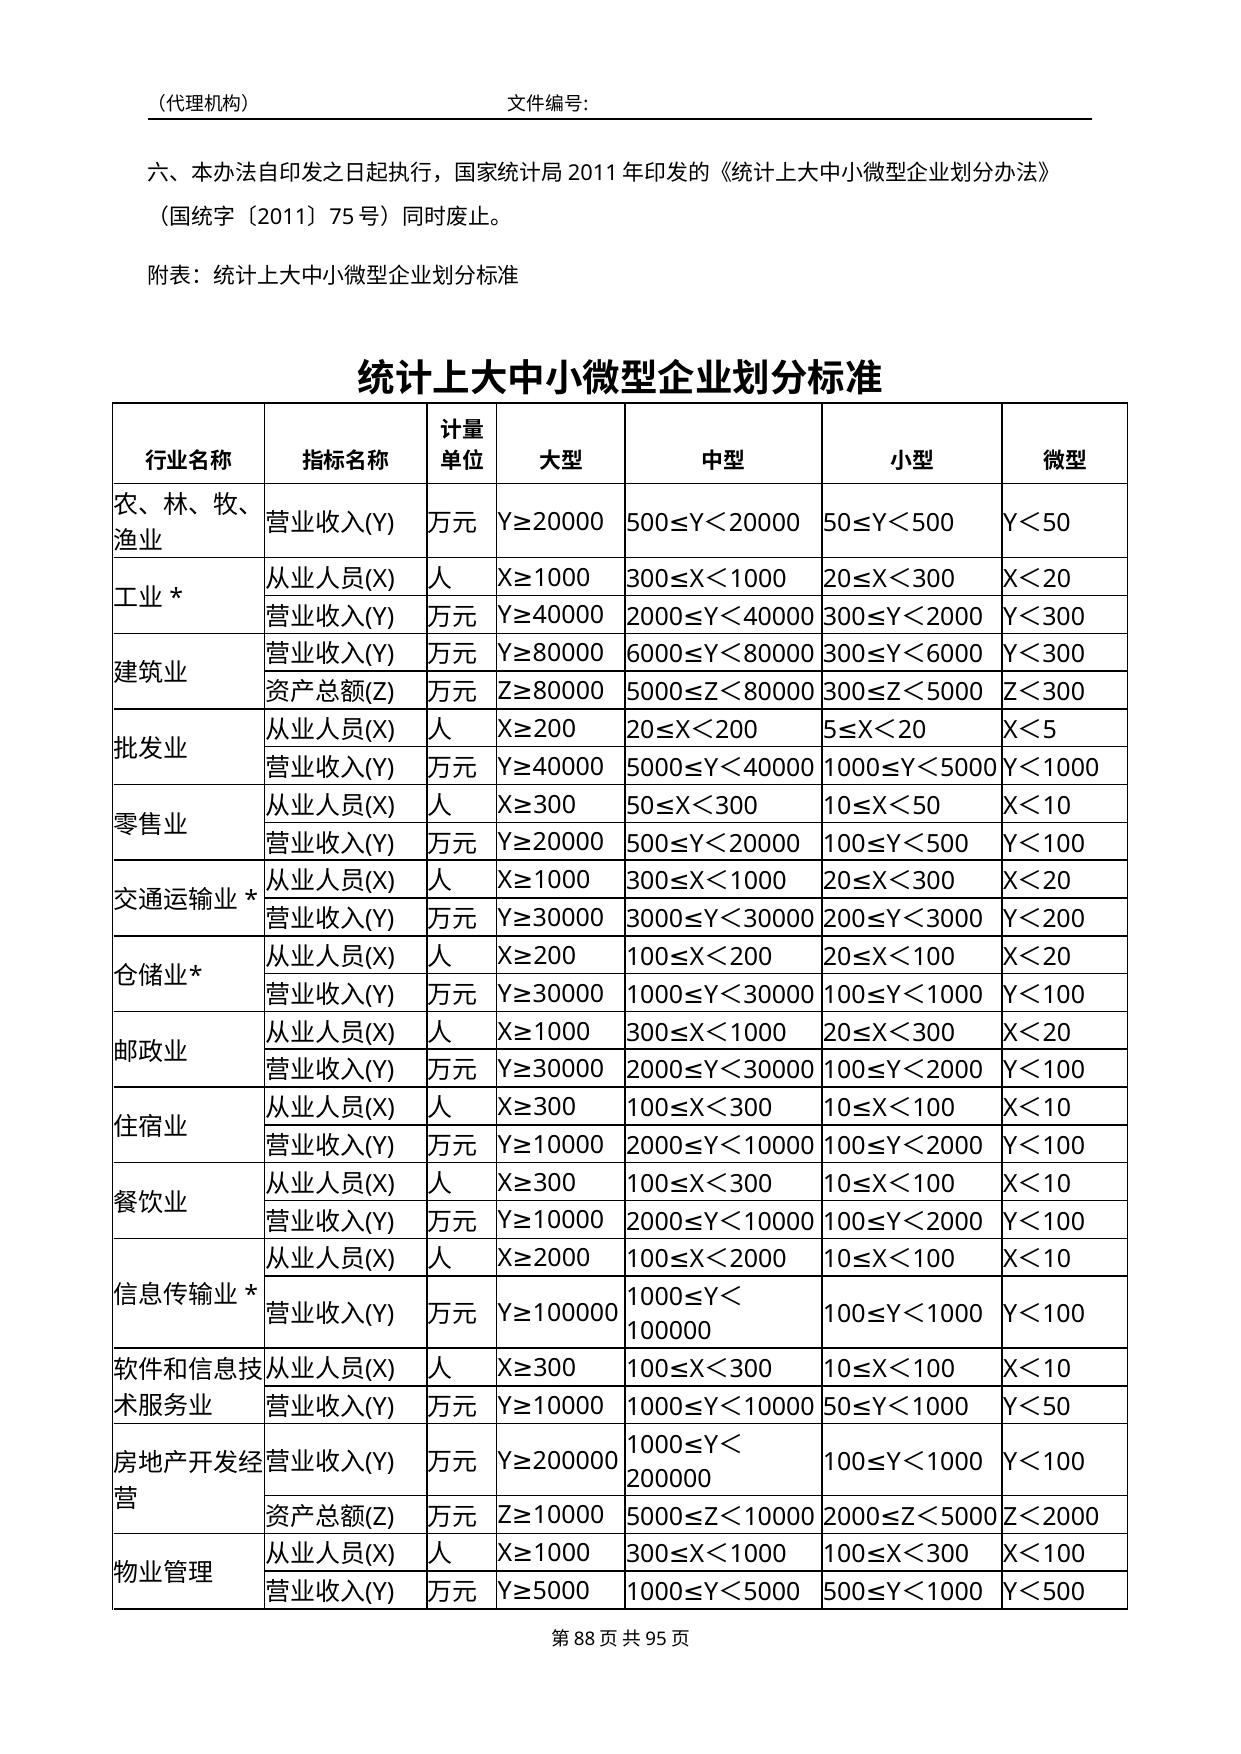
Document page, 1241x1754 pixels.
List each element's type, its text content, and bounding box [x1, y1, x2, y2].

table_cell 万元 [428, 672, 496, 708]
table_cell 2000≤Y＜10000 [626, 1201, 821, 1237]
table_cell Y≥200000 [497, 1424, 624, 1494]
table_cell 人 [428, 1088, 496, 1124]
table_cell 300≤X＜1000 [626, 861, 821, 897]
table_cell X＜100 [1003, 1534, 1127, 1570]
table_cell 100≤X＜200 [626, 937, 821, 973]
table_cell 人 [428, 1012, 496, 1048]
table_cell X＜10 [1003, 1349, 1127, 1385]
table_cell X＜5 [1003, 710, 1127, 746]
table_cell Z＜2000 [1003, 1496, 1127, 1532]
table_cell Y≥30000 [497, 899, 624, 935]
table_cell Y＜100 [1003, 974, 1127, 1011]
table_header 行业名称 [113, 404, 264, 483]
table_cell 营业收入(Y) [265, 484, 426, 557]
table_cell 1000≤Y＜100000 [626, 1277, 821, 1347]
table_cell Y≥30000 [497, 974, 624, 1011]
table_cell 万元 [428, 899, 496, 935]
table_cell 3000≤Y＜30000 [626, 899, 821, 935]
table_cell 资产总额(Z) [265, 672, 426, 708]
table_cell X≥300 [497, 1163, 624, 1199]
table_cell 5000≤Z＜80000 [626, 672, 821, 708]
table_cell 1000≤Y＜5000 [626, 1572, 821, 1608]
table_cell Y＜100 [1003, 1277, 1127, 1347]
table_cell 20≤X＜200 [626, 710, 821, 746]
table_cell Y≥30000 [497, 1050, 624, 1086]
table_cell Y≥10000 [497, 1201, 624, 1237]
table_cell X＜20 [1003, 558, 1127, 594]
table_cell 5000≤Z＜10000 [626, 1496, 821, 1532]
table_cell 从业人员(X) [265, 1239, 426, 1275]
table_cell 营业收入(Y) [265, 1277, 426, 1347]
table_cell X≥1000 [497, 861, 624, 897]
text 六、本办法自印发之日起执行，国家统计局2011年印发的《统计上大中小微型企业划分办法》（国统字〔2011〕75号）同时废止。 [148, 143, 1092, 231]
table_cell 50≤Y＜1000 [823, 1387, 1001, 1423]
table_cell 300≤X＜1000 [626, 1534, 821, 1570]
table_cell 仓储业* [113, 936, 264, 1011]
table_cell 10≤X＜100 [823, 1349, 1001, 1385]
table_cell 500≤Y＜20000 [626, 823, 821, 859]
table_cell Y＜200 [1003, 899, 1127, 935]
table_cell 2000≤Y＜40000 [626, 596, 821, 632]
table_cell 100≤X＜300 [823, 1534, 1001, 1570]
table_cell 万元 [428, 1572, 496, 1608]
table_cell Y＜300 [1003, 596, 1127, 632]
table_cell Y＜100 [1003, 823, 1127, 859]
table_cell 工业 * [113, 558, 264, 632]
table_cell 300≤X＜1000 [626, 1012, 821, 1048]
table_cell 1000≤Y＜200000 [626, 1424, 821, 1494]
table_cell 营业收入(Y) [265, 634, 426, 670]
table_cell 20≤X＜300 [823, 1012, 1001, 1048]
table_cell 批发业 [113, 709, 264, 784]
table_cell 人 [428, 937, 496, 973]
table_cell Y≥5000 [497, 1572, 624, 1608]
table_cell Y≥100000 [497, 1277, 624, 1347]
table_cell X＜10 [1003, 1163, 1127, 1199]
table_cell 10≤X＜50 [823, 785, 1001, 821]
table_cell 物业管理 [113, 1534, 264, 1608]
table_cell 万元 [428, 1126, 496, 1162]
table_cell Y＜100 [1003, 1050, 1127, 1086]
table_cell 20≤X＜300 [823, 861, 1001, 897]
table_cell Z≥80000 [497, 672, 624, 708]
table_cell 从业人员(X) [265, 937, 426, 973]
table_cell 人 [428, 1534, 496, 1570]
table_cell X≥300 [497, 785, 624, 821]
table_cell 营业收入(Y) [265, 1387, 426, 1423]
table_cell 万元 [428, 1496, 496, 1532]
table_cell X≥1000 [497, 558, 624, 594]
table_cell X＜20 [1003, 937, 1127, 973]
table_cell 100≤X＜300 [626, 1163, 821, 1199]
table_cell Y＜50 [1003, 484, 1127, 557]
table_cell Y≥40000 [497, 596, 624, 632]
table_cell 从业人员(X) [265, 1012, 426, 1048]
table_cell 100≤Y＜2000 [823, 1201, 1001, 1237]
table_cell 50≤X＜300 [626, 785, 821, 821]
table_cell 1000≤Y＜30000 [626, 974, 821, 1011]
table_cell 100≤X＜300 [626, 1349, 821, 1385]
table_cell 100≤Y＜2000 [823, 1126, 1001, 1162]
table_cell 从业人员(X) [265, 785, 426, 821]
table_cell Z≥10000 [497, 1496, 624, 1532]
table_cell Z＜300 [1003, 672, 1127, 708]
table_cell 20≤X＜100 [823, 937, 1001, 973]
table_cell X≥300 [497, 1088, 624, 1124]
table_cell 人 [428, 1349, 496, 1385]
table_cell Y≥40000 [497, 747, 624, 784]
table_cell 营业收入(Y) [265, 899, 426, 935]
table_cell 300≤Z＜5000 [823, 672, 1001, 708]
table_cell 5≤X＜20 [823, 710, 1001, 746]
table_cell 营业收入(Y) [265, 1126, 426, 1162]
table_cell X＜10 [1003, 785, 1127, 821]
table_cell 1000≤Y＜10000 [626, 1387, 821, 1423]
table_cell 20≤X＜300 [823, 558, 1001, 594]
table_cell 500≤Y＜1000 [823, 1572, 1001, 1608]
table_cell 餐饮业 [113, 1163, 264, 1237]
table_cell Y＜100 [1003, 1201, 1127, 1237]
table_cell 营业收入(Y) [265, 747, 426, 784]
table_header 中型 [626, 404, 821, 483]
table_cell 零售业 [113, 785, 264, 859]
table_cell 100≤X＜2000 [626, 1239, 821, 1275]
table_cell Y＜300 [1003, 634, 1127, 670]
table_cell Y＜50 [1003, 1387, 1127, 1423]
table_cell 从业人员(X) [265, 558, 426, 594]
table_cell 200≤Y＜3000 [823, 899, 1001, 935]
table_cell 营业收入(Y) [265, 1572, 426, 1608]
table_cell 营业收入(Y) [265, 596, 426, 632]
table_cell 从业人员(X) [265, 1163, 426, 1199]
table_cell 人 [428, 710, 496, 746]
table_cell 万元 [428, 1201, 496, 1237]
table_cell 2000≤Y＜30000 [626, 1050, 821, 1086]
table_cell 营业收入(Y) [265, 974, 426, 1011]
table_cell 50≤Y＜500 [823, 484, 1001, 557]
table_cell X＜20 [1003, 1012, 1127, 1048]
table_cell X≥200 [497, 710, 624, 746]
text 附表：统计上大中小微型企业划分标准 [148, 246, 1092, 290]
table_cell 万元 [428, 1387, 496, 1423]
table_cell 6000≤Y＜80000 [626, 634, 821, 670]
table_cell 邮政业 [113, 1012, 264, 1086]
table_cell 500≤Y＜20000 [626, 484, 821, 557]
table_cell 10≤X＜100 [823, 1239, 1001, 1275]
table_cell X≥1000 [497, 1012, 624, 1048]
table_cell 2000≤Z＜5000 [823, 1496, 1001, 1532]
table_cell 人 [428, 785, 496, 821]
table_cell 万元 [428, 974, 496, 1011]
table_header 小型 [823, 404, 1001, 483]
table_cell X≥1000 [497, 1534, 624, 1570]
table_cell 万元 [428, 634, 496, 670]
table_cell 100≤Y＜1000 [823, 1277, 1001, 1347]
table_cell 万元 [428, 596, 496, 632]
table_cell Y＜1000 [1003, 747, 1127, 784]
table_cell 建筑业 [113, 634, 264, 708]
table_cell 房地产开发经营 [113, 1424, 264, 1532]
table_cell 人 [428, 1239, 496, 1275]
table_cell 营业收入(Y) [265, 1050, 426, 1086]
table_cell X＜20 [1003, 861, 1127, 897]
table_cell 住宿业 [113, 1087, 264, 1162]
table_cell Y＜100 [1003, 1424, 1127, 1494]
table_header 计量单位 [428, 404, 496, 483]
table_cell 10≤X＜100 [823, 1163, 1001, 1199]
table_header 大型 [497, 404, 624, 483]
table_cell 从业人员(X) [265, 710, 426, 746]
table_cell 从业人员(X) [265, 1088, 426, 1124]
table_cell 软件和信息技术服务业 [113, 1348, 264, 1423]
text 统计上大中小微型企业划分标准 [148, 340, 1092, 402]
table_cell Y＜500 [1003, 1572, 1127, 1608]
table_cell 5000≤Y＜40000 [626, 747, 821, 784]
table_cell 100≤Y＜1000 [823, 1424, 1001, 1494]
table_cell 300≤Y＜6000 [823, 634, 1001, 670]
table_cell 从业人员(X) [265, 1349, 426, 1385]
table_cell X≥200 [497, 937, 624, 973]
table_cell Y≥20000 [497, 484, 624, 557]
table_cell 人 [428, 1163, 496, 1199]
table_cell 1000≤Y＜5000 [823, 747, 1001, 784]
table_cell 100≤Y＜500 [823, 823, 1001, 859]
table_cell 万元 [428, 1424, 496, 1494]
table_cell 万元 [428, 823, 496, 859]
table_cell 人 [428, 861, 496, 897]
table_cell 交通运输业 * [113, 860, 264, 935]
table_cell 资产总额(Z) [265, 1496, 426, 1532]
table_cell X＜10 [1003, 1239, 1127, 1275]
table_cell 2000≤Y＜10000 [626, 1126, 821, 1162]
table_cell 100≤Y＜1000 [823, 974, 1001, 1011]
table_cell 100≤X＜300 [626, 1088, 821, 1124]
table_cell X≥2000 [497, 1239, 624, 1275]
table_cell 10≤X＜100 [823, 1088, 1001, 1124]
table_cell X≥300 [497, 1349, 624, 1385]
table_cell 农、林、牧、渔业 [113, 484, 264, 557]
table_cell 万元 [428, 484, 496, 557]
table_cell Y≥10000 [497, 1126, 624, 1162]
table_cell 从业人员(X) [265, 861, 426, 897]
table_cell 100≤Y＜2000 [823, 1050, 1001, 1086]
table_cell 营业收入(Y) [265, 1201, 426, 1237]
table_header 指标名称 [265, 404, 426, 483]
table_cell 营业收入(Y) [265, 823, 426, 859]
table_cell Y≥20000 [497, 823, 624, 859]
table_cell 信息传输业 * [113, 1239, 264, 1347]
table_cell X＜10 [1003, 1088, 1127, 1124]
table_cell 万元 [428, 747, 496, 784]
table_cell 万元 [428, 1277, 496, 1347]
table_cell Y＜100 [1003, 1126, 1127, 1162]
table_cell 万元 [428, 1050, 496, 1086]
table_cell Y≥10000 [497, 1387, 624, 1423]
table_cell 营业收入(Y) [265, 1424, 426, 1494]
table_header 微型 [1003, 404, 1127, 483]
table_cell Y≥80000 [497, 634, 624, 670]
table_cell 300≤X＜1000 [626, 558, 821, 594]
table_cell 人 [428, 558, 496, 594]
table_cell 300≤Y＜2000 [823, 596, 1001, 632]
table_cell 从业人员(X) [265, 1534, 426, 1570]
